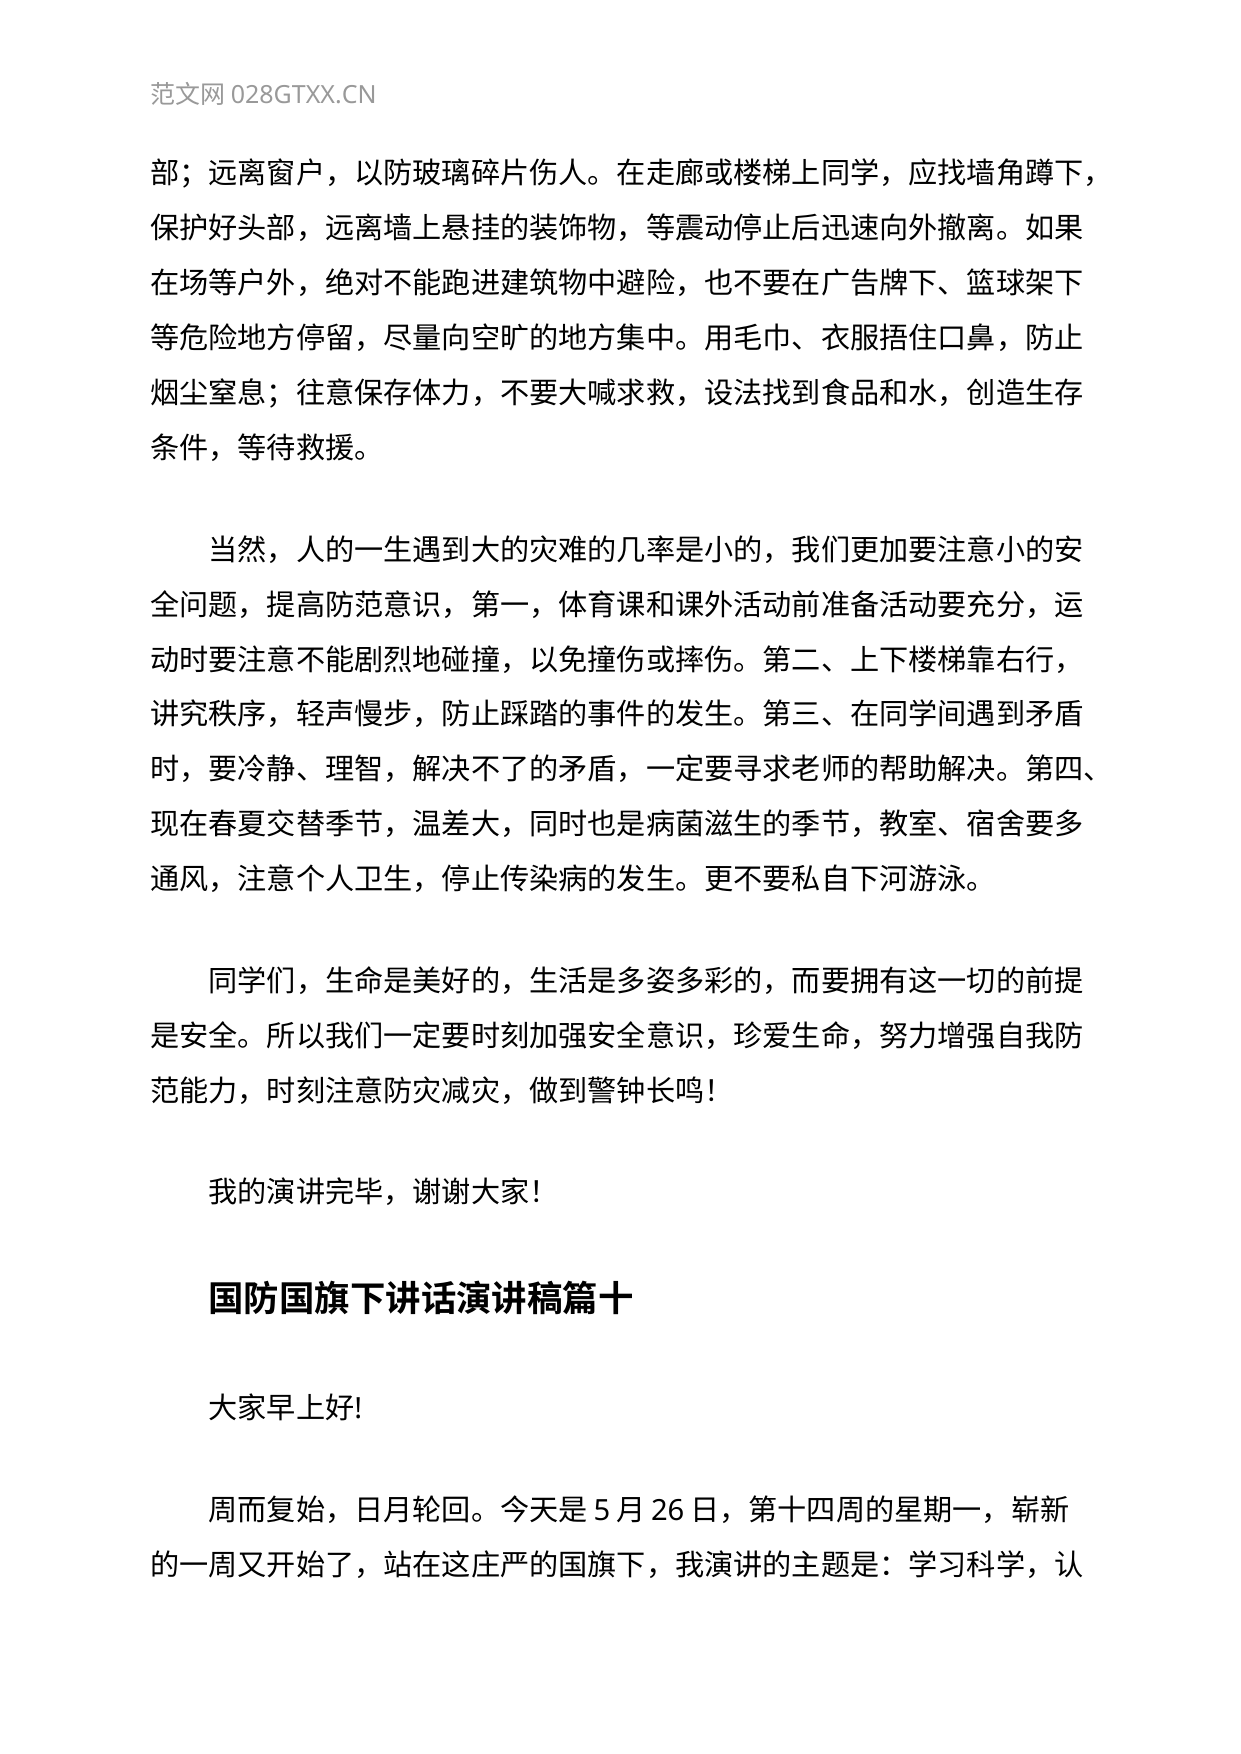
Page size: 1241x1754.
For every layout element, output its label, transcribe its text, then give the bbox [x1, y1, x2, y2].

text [150, 1486, 1090, 1583]
text 当然，人的一生遇到大的灾难的几率是小的，我们更加要注意小的安全问题，提高防范意识，第一，体育课和课外活动前准备活动要充分，运动时要注意不能剧烈地碰撞，以免撞伤或摔伤。第二、上下楼梯靠右行，讲究秩序，轻声慢步，防止踩踏的事件的发生。第三、在同学间遇到矛盾时，要冷静、理智，解决不了的矛盾，一定要寻求老师的帮助解决。第四、现在春夏交替季节，温差大，同时也是病菌滋生的季节，教室、宿舍要多通风，注意个人卫生，停止传染病的发生。更不要私自下河游泳。 [150, 526, 1090, 898]
text 同学们，生命是美好的，生活是多姿多彩的，而要拥有这一切的前提是安全。所以我们一定要时刻加强安全意识，珍爱生命，努力增强自我防范能力，时刻注意防灾减灾，做到警钟长鸣！ [150, 957, 1090, 1109]
text 我的演讲完毕，谢谢大家！ [150, 1169, 1090, 1211]
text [150, 150, 1090, 467]
text 大家早上好! [150, 1384, 1090, 1427]
text 国防国旗下讲话演讲稿篇十 [150, 1271, 1090, 1322]
